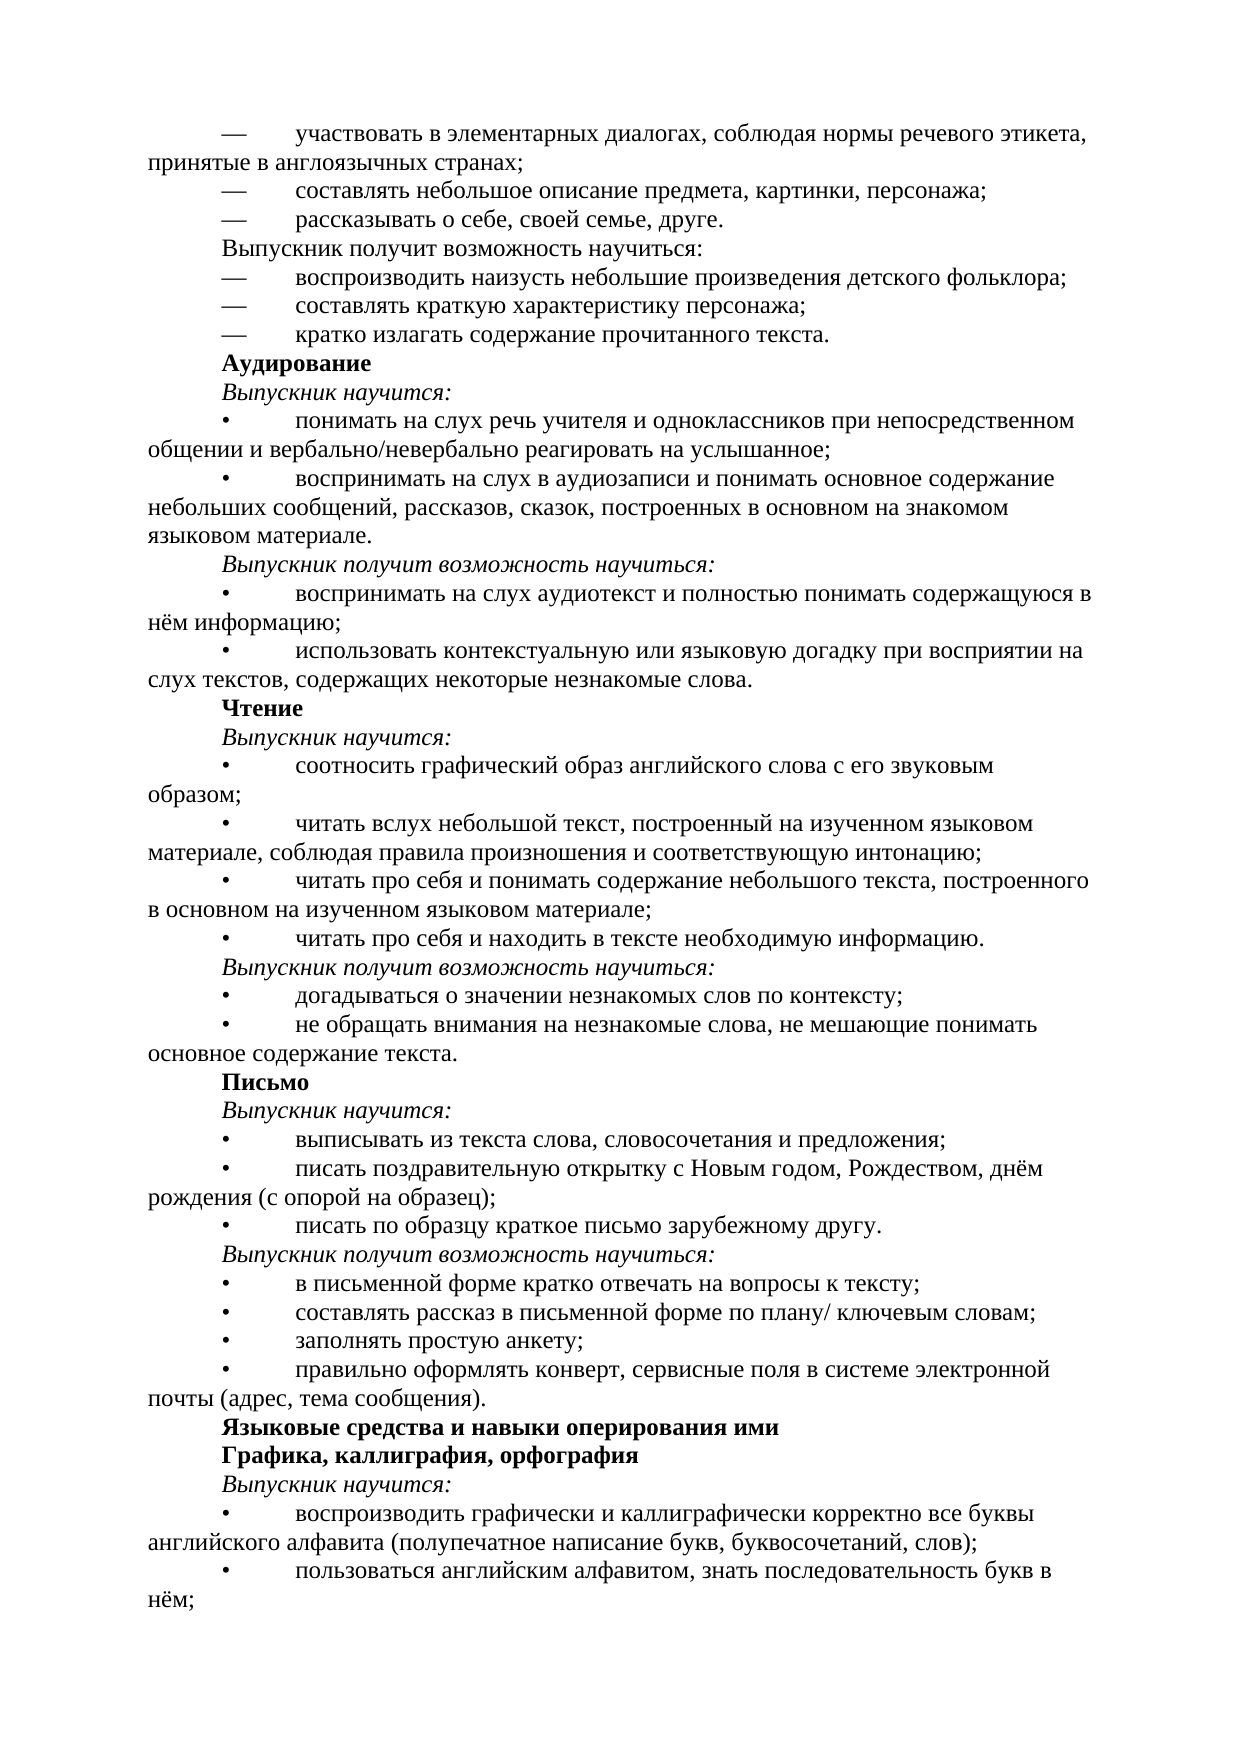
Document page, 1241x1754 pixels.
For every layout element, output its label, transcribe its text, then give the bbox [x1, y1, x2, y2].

text Выпускник получит возможность научиться: [148, 952, 1092, 981]
text • читать про себя и понимать содержание небольшого текста, построенного в основном на изученном языковом материале; [148, 866, 1092, 923]
text • догадываться о значении незнакомых слов по контексту; [148, 981, 1092, 1009]
text — воспроизводить наизусть небольшие произведения детского фольклора; [148, 262, 1092, 291]
text • воспринимать на слух аудиотекст и полностью понимать содержащуюся в нём информацию; [148, 578, 1092, 636]
text • использовать контекстуальную или языковую догадку при восприятии на слух текстов, содержащих некоторые незнакомые слова. [148, 636, 1092, 693]
text — участвовать в элементарных диалогах, соблюдая нормы речевого этикета, принятые в англоязычных странах; [148, 118, 1092, 176]
text • соотносить графический образ английского слова с его звуковым образом; [148, 751, 1092, 808]
text — составлять краткую характеристику персонажа; [148, 291, 1092, 319]
text • выписывать из текста слова, словосочетания и предложения; [148, 1124, 1092, 1153]
text • правильно оформлять конверт, сервисные поля в системе электронной почты (адрес, тема сообщения). [148, 1354, 1092, 1412]
text • воспринимать на слух в аудиозаписи и понимать основное содержание небольших сообщений, рассказов, сказок, построенных в основном на знакомом языковом материале. [148, 463, 1092, 549]
text • читать про себя и находить в тексте необходимую информацию. [148, 923, 1092, 952]
text Языковые средства и навыки оперирования ими [148, 1412, 1092, 1441]
text • читать вслух небольшой текст, построенный на изученном языковом материале, соблюдая правила произношения и соответствующую интонацию; [148, 808, 1092, 866]
text Чтение [148, 693, 1092, 722]
text Выпускник получит возможность научиться: [148, 233, 1092, 262]
text • составлять рассказ в письменной форме по плану/ ключевым словам; [148, 1297, 1092, 1326]
text Письмо [148, 1067, 1092, 1096]
text • в письменной форме кратко отвечать на вопросы к тексту; [148, 1268, 1092, 1297]
text Выпускник научится: [148, 1096, 1092, 1124]
text Выпускник получит возможность научиться: [148, 549, 1092, 578]
text • заполнять простую анкету; [148, 1326, 1092, 1354]
text — составлять небольшое описание предмета, картинки, персонажа; [148, 176, 1092, 204]
text • понимать на слух речь учителя и одноклассников при непосредственном общении и вербально/невербально реагировать на услышанное; [148, 406, 1092, 463]
text • писать поздравительную открытку с Новым годом, Рождеством, днём рождения (с опорой на образец); [148, 1153, 1092, 1211]
text — рассказывать о себе, своей семье, друге. [148, 204, 1092, 233]
text Графика, каллиграфия, орфография [148, 1441, 1092, 1469]
text Аудирование [148, 348, 1092, 377]
text • не обращать внимания на незнакомые слова, не мешающие понимать основное содержание текста. [148, 1009, 1092, 1067]
text • писать по образцу краткое письмо зарубежному другу. [148, 1211, 1092, 1239]
text — кратко излагать содержание прочитанного текста. [148, 319, 1092, 348]
text • пользоваться английским алфавитом, знать последовательность букв в нём; [148, 1556, 1092, 1613]
text Выпускник научится: [148, 722, 1092, 751]
text • воспроизводить графически и каллиграфически корректно все буквы английского алфавита (полупечатное написание букв, буквосочетаний, слов); [148, 1498, 1092, 1556]
text Выпускник получит возможность научиться: [148, 1239, 1092, 1268]
text Выпускник научится: [148, 1469, 1092, 1498]
text Выпускник научится: [148, 377, 1092, 406]
